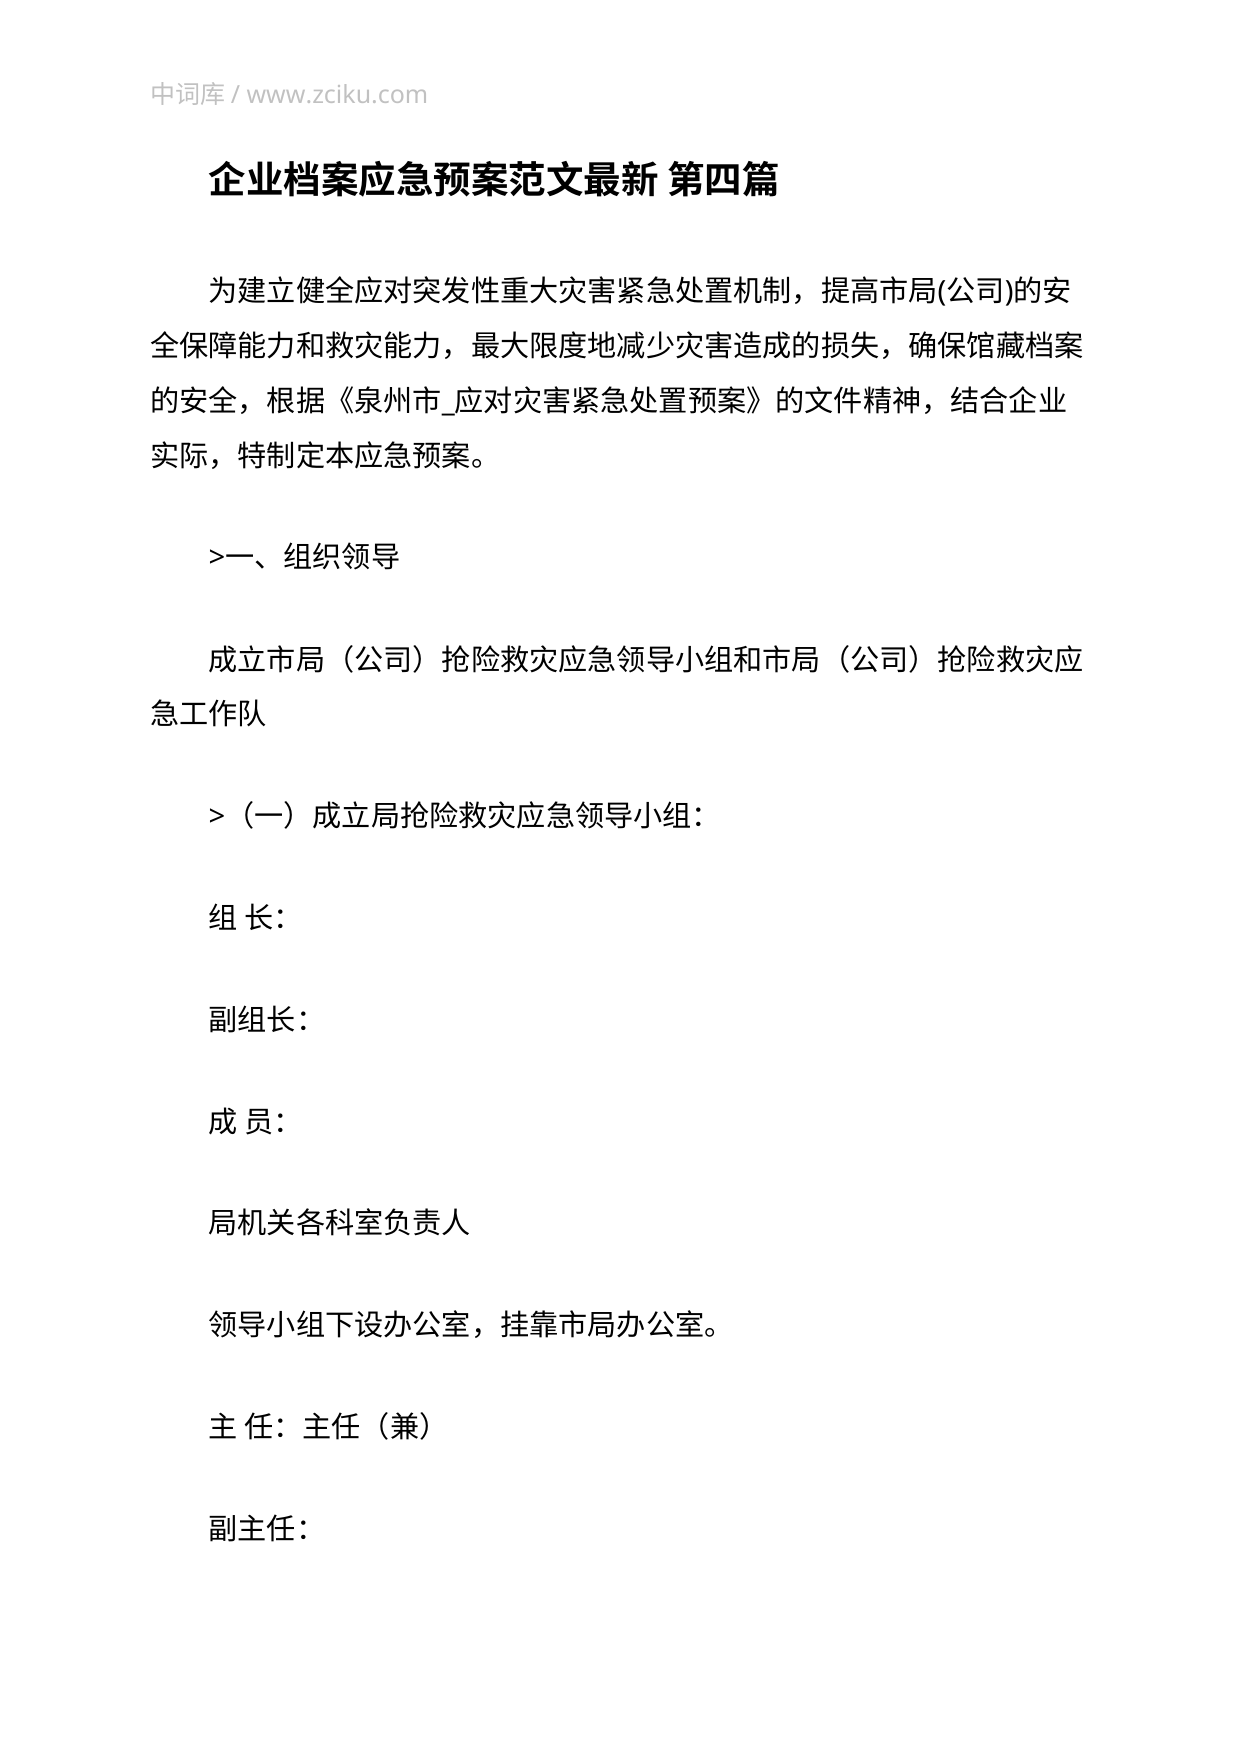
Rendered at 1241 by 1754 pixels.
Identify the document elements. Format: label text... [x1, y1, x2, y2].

text 副组长： [150, 996, 1090, 1039]
text 组 长： [150, 895, 1090, 937]
text >一、组织领导 [150, 534, 1090, 576]
text 主 任：主任（兼） [150, 1403, 1090, 1446]
text 副主任： [150, 1505, 1090, 1548]
text 局机关各科室负责人 [150, 1200, 1090, 1242]
text 领导小组下设办公室，挂靠市局办公室。 [150, 1302, 1090, 1344]
text 成 员： [150, 1098, 1090, 1141]
text >（一）成立局抢险救灾应急领导小组： [150, 793, 1090, 835]
text 为建立健全应对突发性重大灾害紧急处置机制，提高市局(公司)的安全保障能力和救灾能力，最大限度地减少灾害造成的损失，确保馆藏档案的安全，根据《泉州市_应对灾害紧急处置预案》的文件精神，结合企业实际，特制定本应急预案。 [150, 267, 1090, 474]
text 企业档案应急预案范文最新 第四篇 [150, 150, 1090, 204]
text 成立市局（公司）抢险救灾应急领导小组和市局（公司）抢险救灾应急工作队 [150, 636, 1090, 733]
